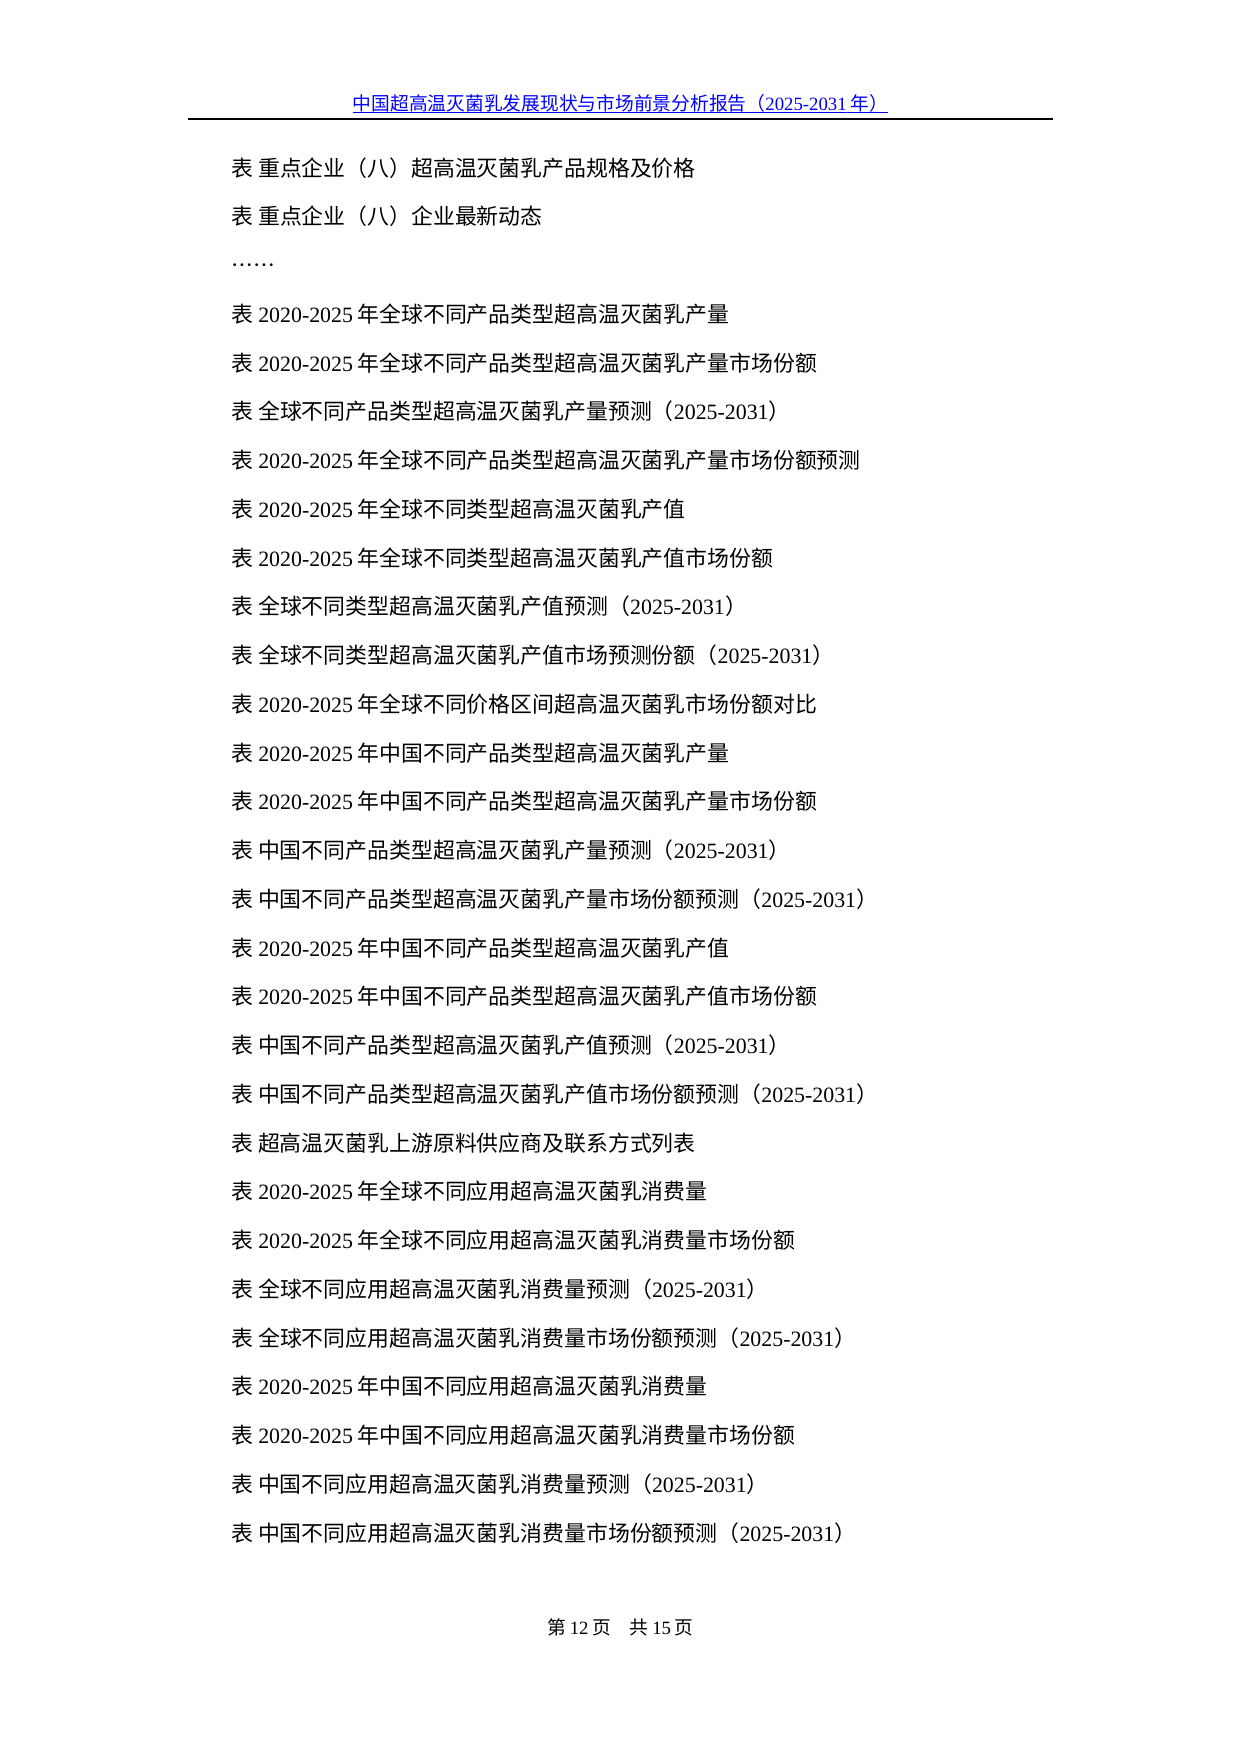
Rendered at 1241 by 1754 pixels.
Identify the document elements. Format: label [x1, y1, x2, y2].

text [187, 150, 1053, 1548]
